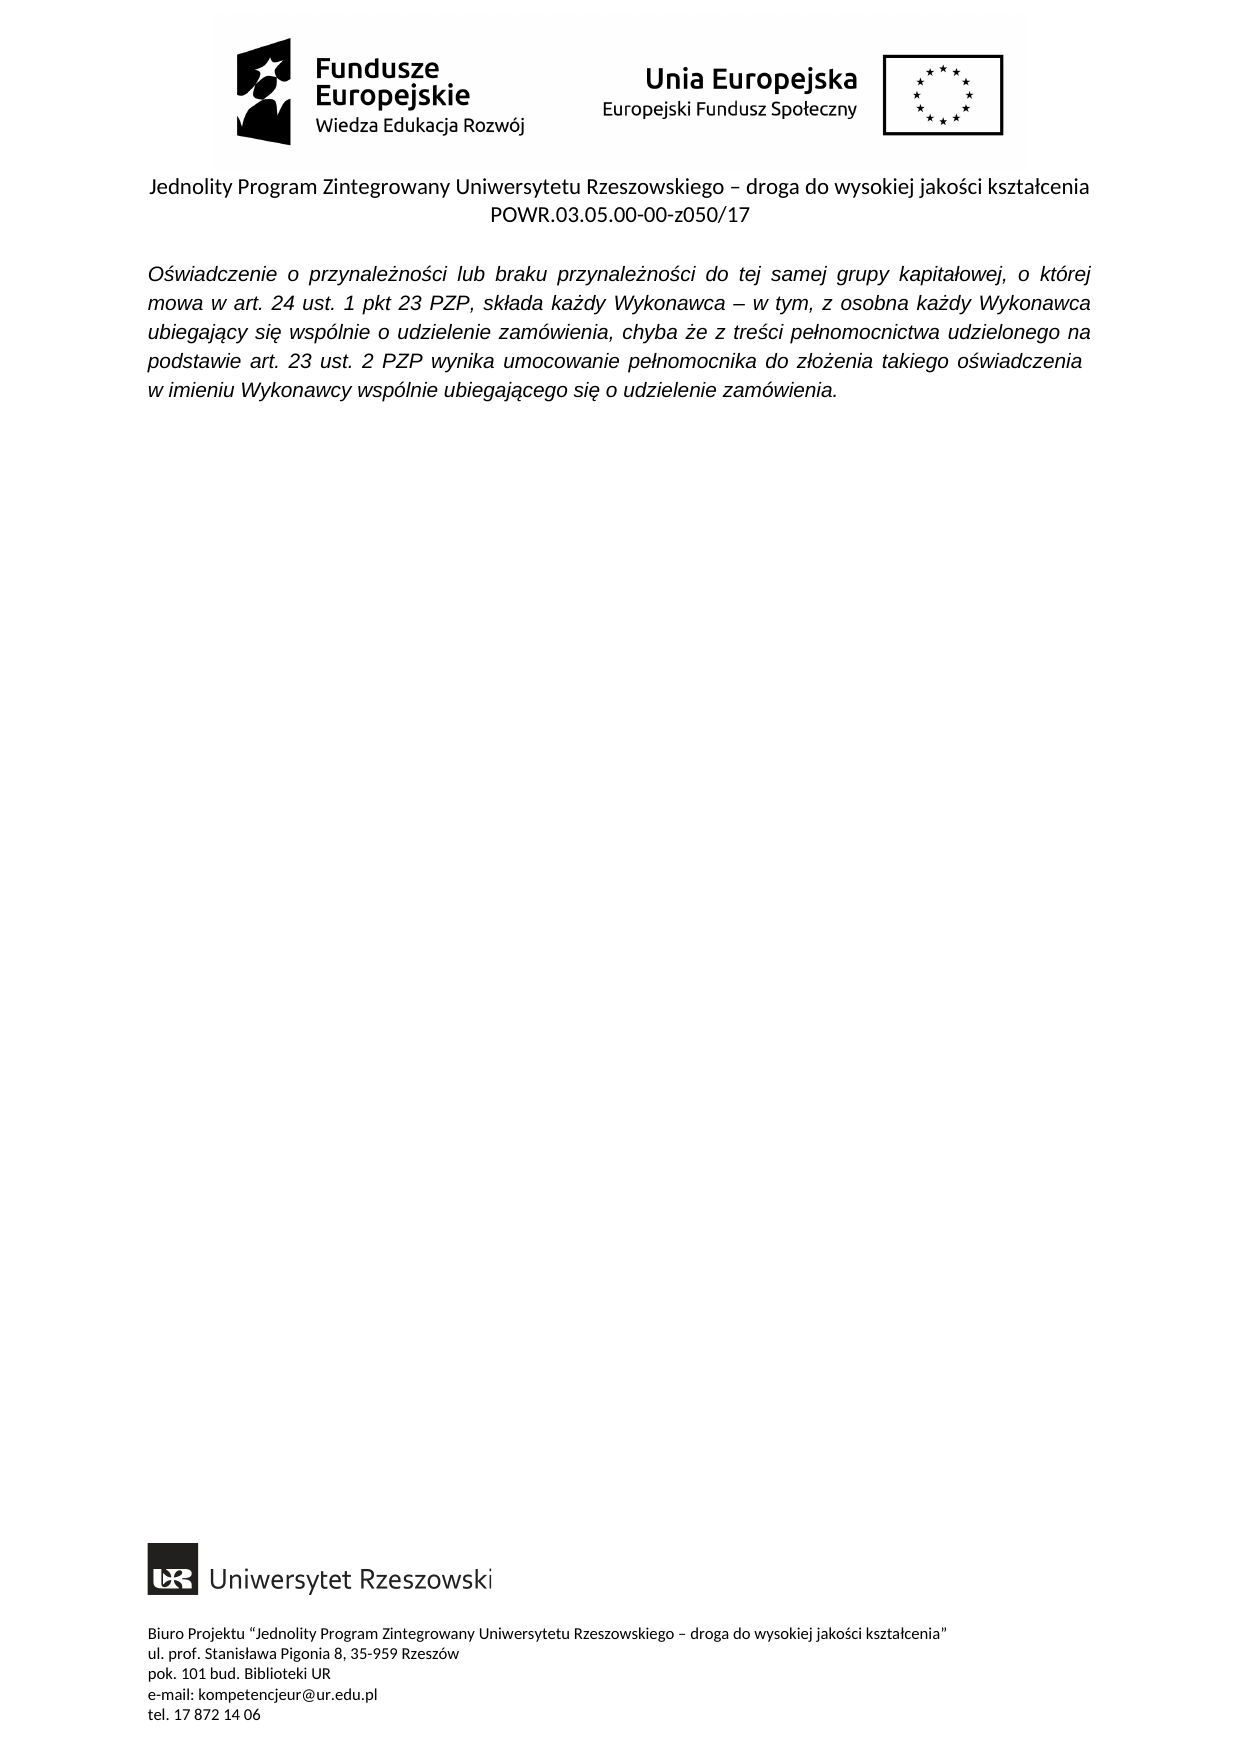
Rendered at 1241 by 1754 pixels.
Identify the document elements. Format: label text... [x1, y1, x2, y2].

picture [147, 1543, 492, 1595]
text Oświadczenie o przynależności lub braku przynależności do tej samej grupy kapitałowej, o której mowa w art. 24 ust. 1 pkt 23 PZP, składa każdy Wykonawca – w tym, z osobna każdy Wykonawca ubiegający się wspólnie o udzielenie zamówienia, chyba że z treści pełnomocnictwa udzielonego na podstawie art. 23 ust. 2 PZP wynika umocowanie pełnomocnika do złożenia takiego oświadczenia w imieniu Wykonawcy wspólnie ubiegającego się o udzielenie zamówienia. [148, 256, 1093, 402]
picture [210, 11, 1030, 172]
